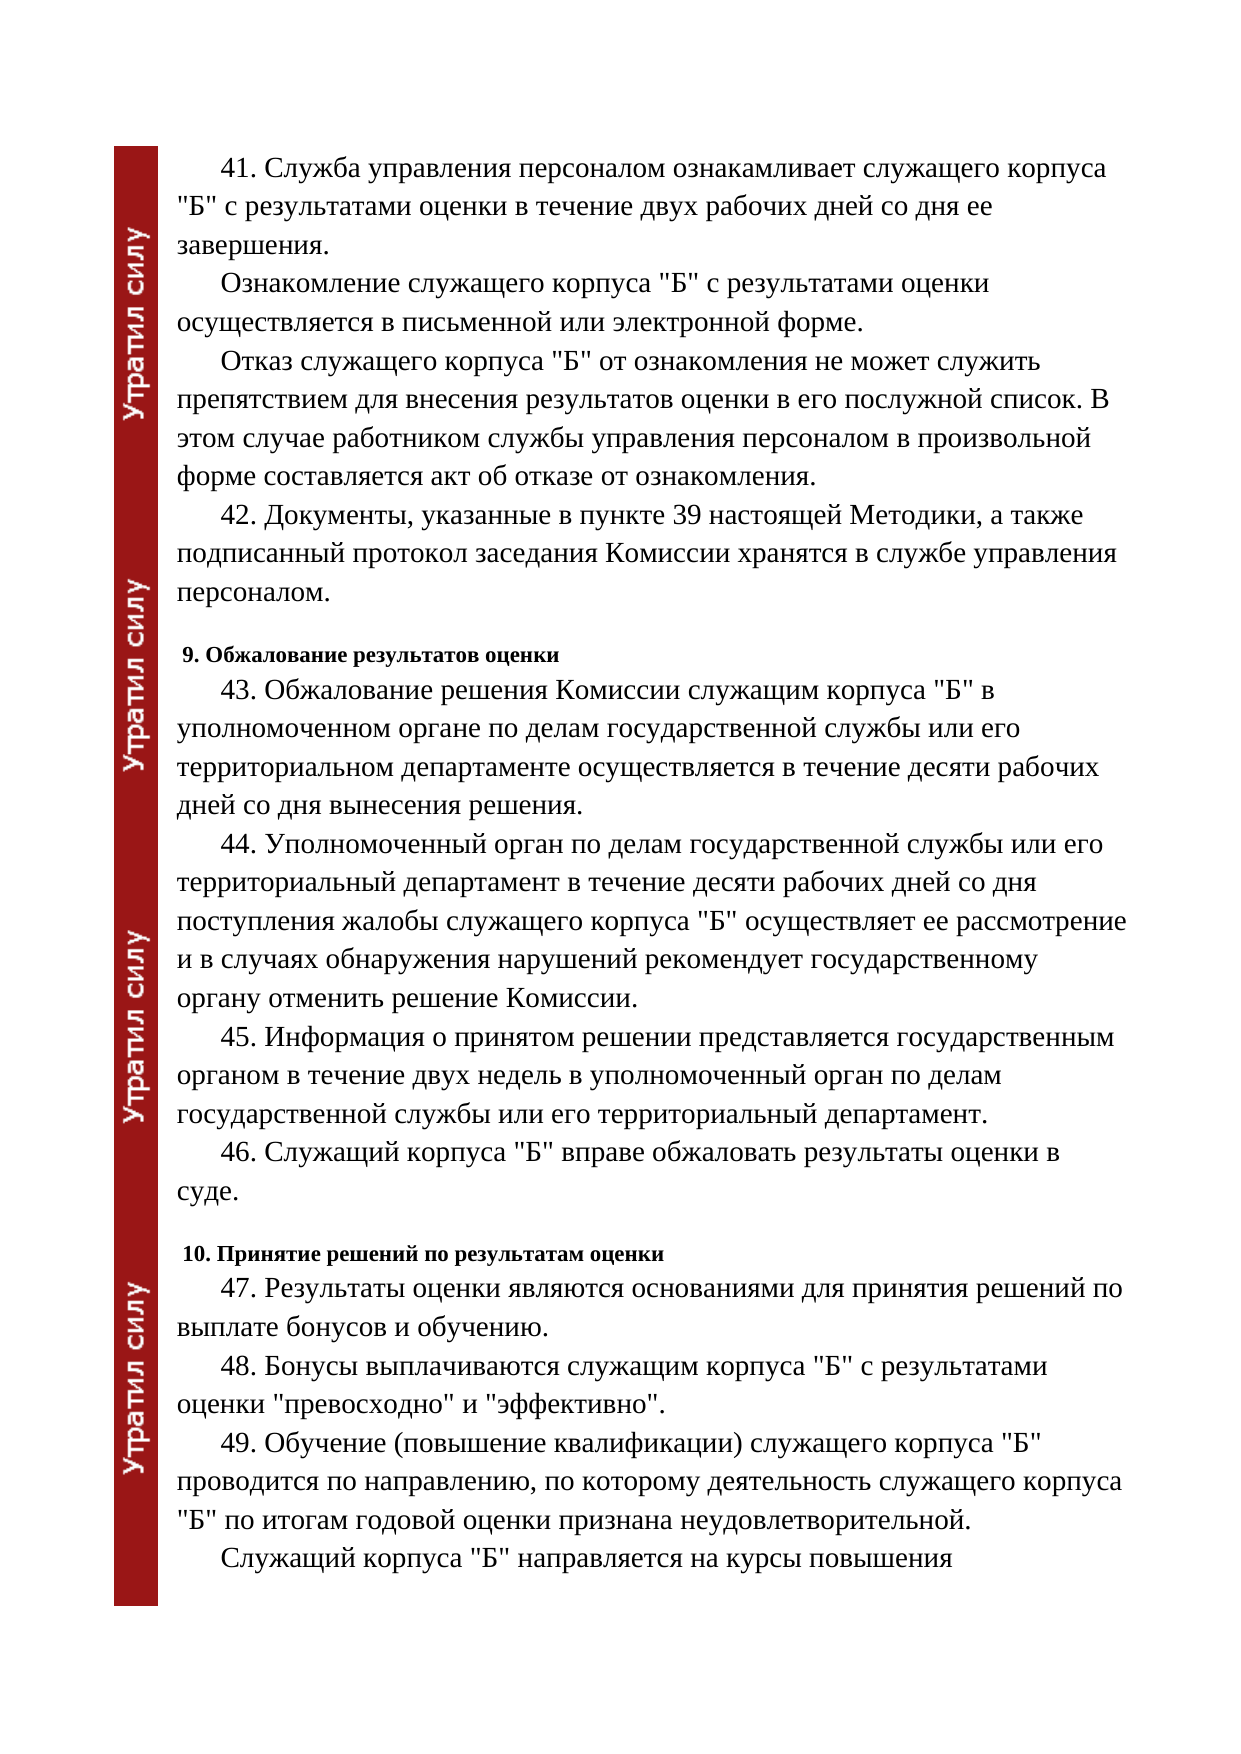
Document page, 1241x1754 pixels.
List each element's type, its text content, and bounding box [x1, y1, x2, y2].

picture [114, 146, 158, 150]
picture [114, 638, 158, 642]
picture [114, 1574, 158, 1606]
text 10. Принятие решений по результатам оценки [112, 1240, 1128, 1267]
text 9. Обжалование результатов оценки [112, 642, 1128, 668]
text 43. Обжалование решения Комиссии служащим корпуса "Б" в уполномоченном органе по делам государственной службы или его территориальном департаменте осуществляется в течение десяти рабочих дней со дня вынесения решения. 44. Уполномоченный орган по делам государственной службы или его территориальный департамент в течение десяти рабочих дней со дня поступления жалобы служащего корпуса "Б" осуществляет ее рассмотрение и в случаях обнаружения нарушений рекомендует государственному органу отменить решение Комиссии. 45. Информация о принятом решении представляется государственным органом в течение двух недель в уполномоченный орган по делам государственной службы или его территориальный департамент. 46. Служащий корпуса "Б" вправе обжаловать результаты оценки в суде. [112, 672, 1128, 1237]
picture [114, 1267, 158, 1271]
picture [114, 668, 158, 672]
